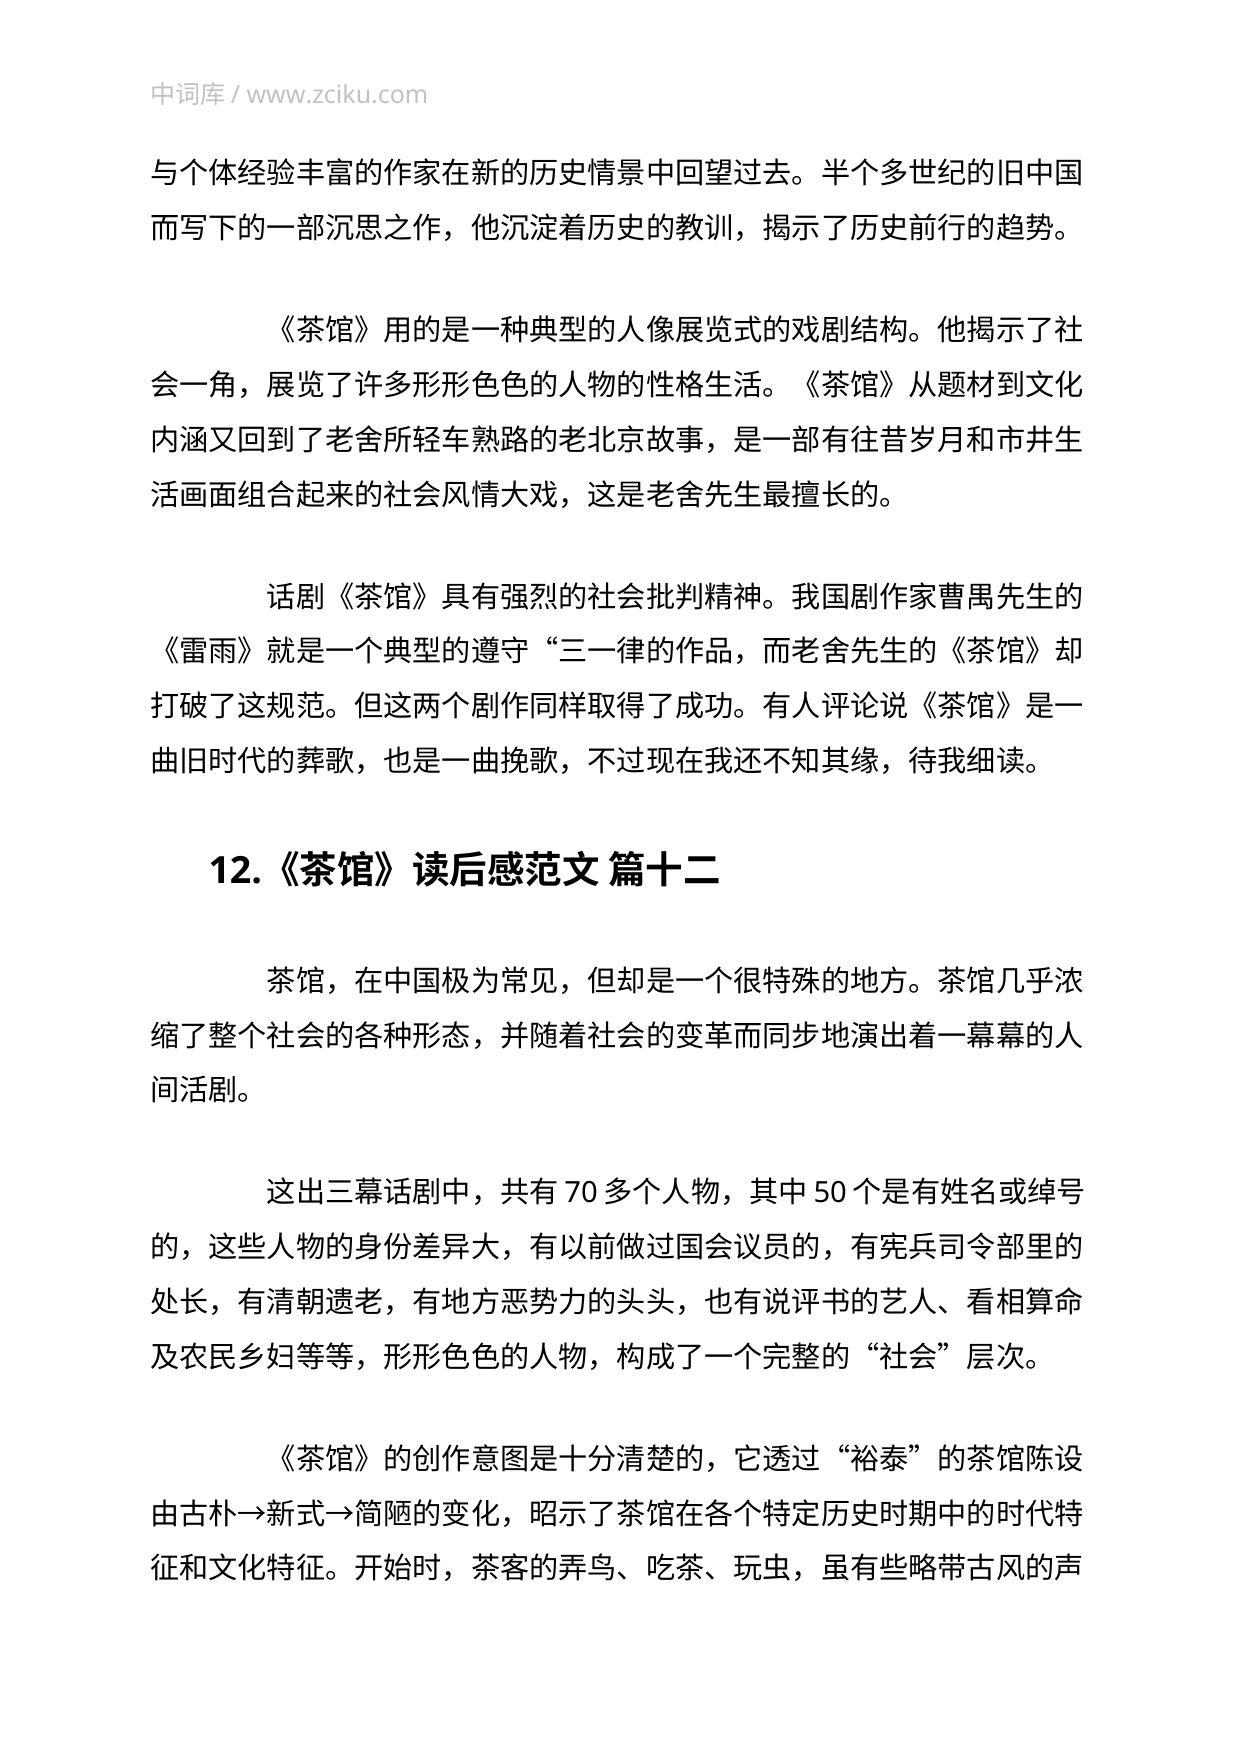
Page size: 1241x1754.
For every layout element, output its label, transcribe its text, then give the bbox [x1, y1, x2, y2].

text 《茶馆》用的是一种典型的人像展览式的戏剧结构。他揭示了社会一角，展览了许多形形色色的人物的性格生活。《茶馆》从题材到文化内涵又回到了老舍所轻车熟路的老北京故事，是一部有往昔岁月和市井生活画面组合起来的社会风情大戏，这是老舍先生最擅长的。 [150, 307, 1090, 514]
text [150, 1435, 1090, 1587]
text 话剧《茶馆》具有强烈的社会批判精神。我国剧作家曹禺先生的《雷雨》就是一个典型的遵守“三一律的作品，而老舍先生的《茶馆》却打破了这规范。但这两个剧作同样取得了成功。有人评论说《茶馆》是一曲旧时代的葬歌，也是一曲挽歌，不过现在我还不知其缘，待我细读。 [150, 573, 1090, 780]
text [150, 150, 1090, 247]
text 这出三幕话剧中，共有70多个人物，其中50个是有姓名或绰号的，这些人物的身份差异大，有以前做过国会议员的，有宪兵司令部里的处长，有清朝遗老，有地方恶势力的头头，也有说评书的艺人、看相算命及农民乡妇等等，形形色色的人物，构成了一个完整的“社会”层次。 [150, 1169, 1090, 1376]
text 12.《茶馆》读后感范文 篇十二 [150, 839, 1090, 894]
text 茶馆，在中国极为常见，但却是一个很特殊的地方。茶馆几乎浓缩了整个社会的各种形态，并随着社会的变革而同步地演出着一幕幕的人间活剧。 [150, 957, 1090, 1109]
